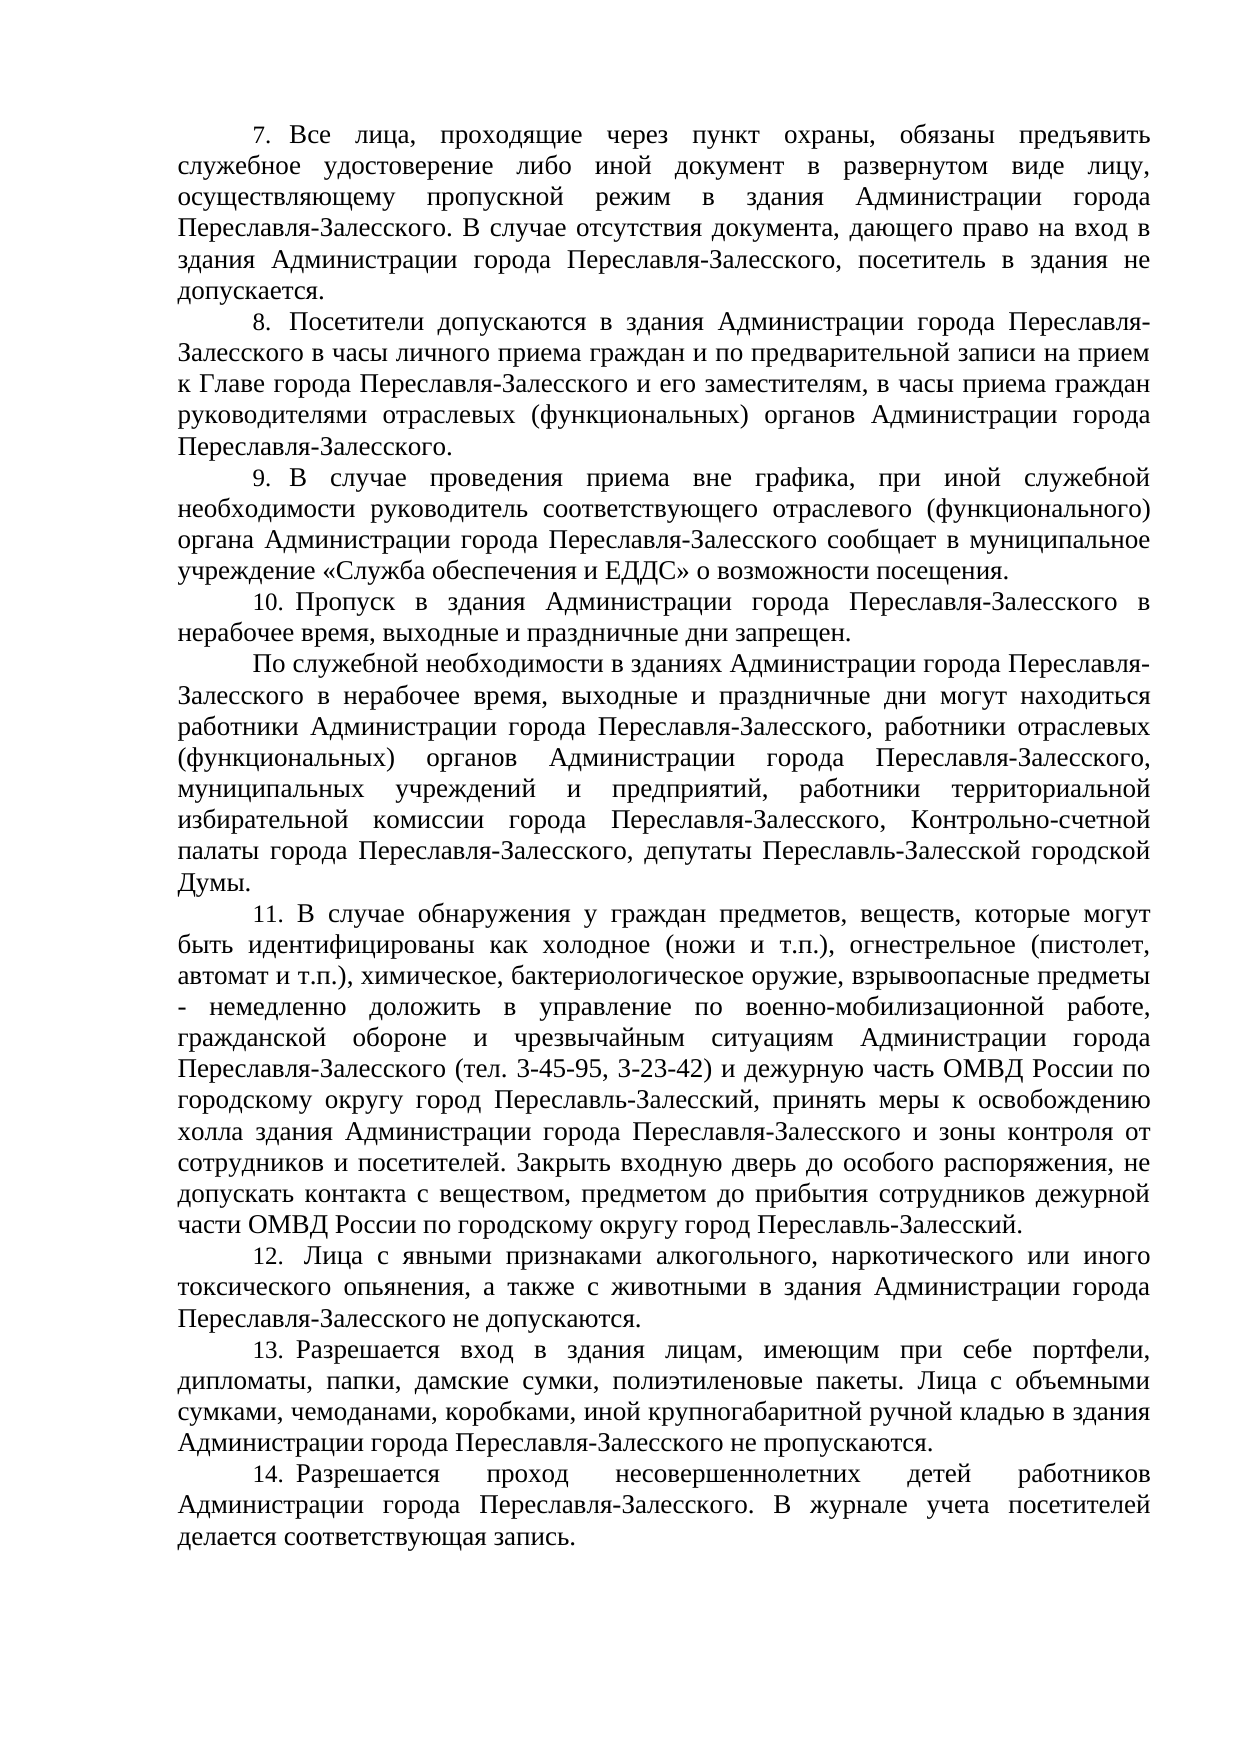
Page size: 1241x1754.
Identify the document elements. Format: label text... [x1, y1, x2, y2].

list В случае обнаружения у граждан предметов, веществ, которые могут быть идентифицированы как холодное (ножи и т.п.), огнестрельное (пистолет, автомат и т.п.), химическое, бактериологическое оружие, взрывоопасные предметы - немедленно доложить в управление по военно-мобилизационной работе, гражданской обороне и чрезвычайным ситуациям Администрации города Переславля-Залесского (тел. 3-45-95, 3-23-42) и дежурную часть ОМВД России по городскому округу город Переславль-Залесский, принять меры к освобождению холла здания Администрации города Переславля-Залесского и зоны контроля от сотрудников и посетителей. Закрыть входную дверь до особого распоряжения, не допускать контакта с веществом, предметом до прибытия сотрудников дежурной части ОМВД России по городскому округу город Переславль-Залесский. [177, 897, 1152, 1239]
text По служебной необходимости в зданиях Администрации города Переславля-Залесского в нерабочее время, выходные и праздничные дни могут находиться работники Администрации города Переславля-Залесского, работники отраслевых (функциональных) органов Администрации города Переславля-Залесского, муниципальных учреждений и предприятий, работники территориальной избирательной комиссии города Переславля-Залесского, Контрольно-счетной палаты города Переславля-Залесского, депутаты Переславль-Залесской городской Думы. [177, 648, 1152, 897]
list Лица с явными признаками алкогольного, наркотического или иного токсического опьянения, а также с животными в здания Администрации города Переславля-Залесского не допускаются. [177, 1239, 1152, 1333]
list Разрешается вход в здания лицам, имеющим при себе портфели, дипломаты, папки, дамские сумки, полиэтиленовые пакеты. Лица с объемными сумками, чемоданами, коробками, иной крупногабаритной ручной кладью в здания Администрации города Переславля-Залесского не пропускаются. [177, 1333, 1152, 1457]
list Пропуск в здания Администрации города Переславля-Залесского в нерабочее время, выходные и праздничные дни запрещен. [177, 585, 1152, 648]
list Посетители допускаются в здания Администрации города Переславля-Залесского в часы личного приема граждан и по предварительной записи на прием к Главе города Переславля-Залесского и его заместителям, в часы приема граждан руководителями отраслевых (функциональных) органов Администрации города Переславля-Залесского. [177, 305, 1152, 461]
list В случае проведения приема вне графика, при иной служебной необходимости руководитель соответствующего отраслевого (функционального) органа Администрации города Переславля-Залесского сообщает в муниципальное учреждение «Служба обеспечения и ЕДДС» о возможности посещения. [177, 461, 1152, 585]
list Все лица, проходящие через пункт охраны, обязаны предъявить служебное удостоверение либо иной документ в развернутом виде лицу, осуществляющему пропускной режим в здания Администрации города Переславля-Залесского. В случае отсутствия документа, дающего право на вход в здания Администрации города Переславля-Залесского, посетитель в здания не допускается. [177, 118, 1152, 305]
list Разрешается проход несовершеннолетних детей работников Администрации города Переславля-Залесского. В журнале учета посетителей делается соответствующая запись. [177, 1457, 1152, 1551]
